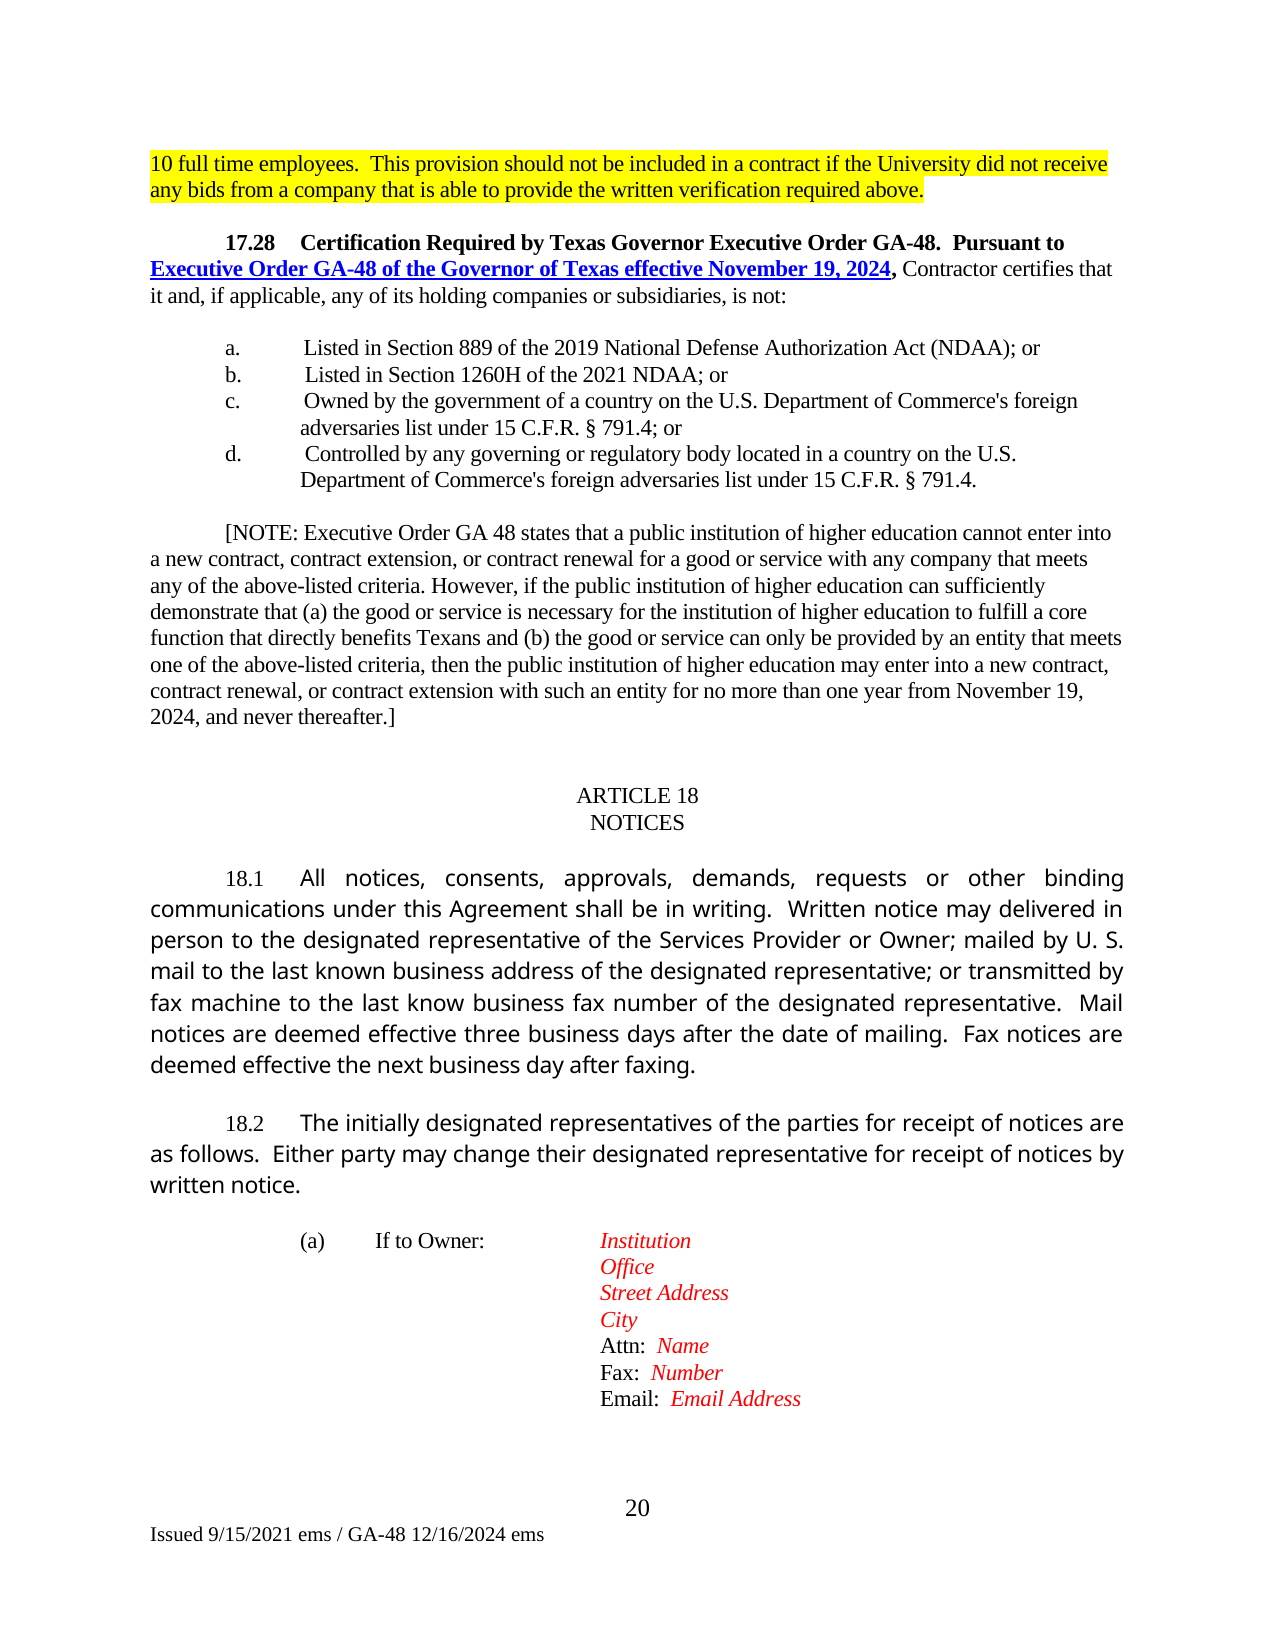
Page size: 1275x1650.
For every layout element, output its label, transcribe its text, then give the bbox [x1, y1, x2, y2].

list b. Listed in Section 1260H of the 2021 NDAA; or [225, 361, 1125, 387]
list City [600, 1306, 1125, 1332]
list Street Address [600, 1279, 1125, 1306]
list Attn: Name [600, 1332, 1125, 1358]
text NOTICES [150, 809, 1125, 835]
text Office [300, 1253, 1125, 1279]
list Email: Email Address [600, 1385, 1125, 1411]
list a. Listed in Section 889 of the 2019 National Defense Authorization Act (NDAA); or [225, 334, 1125, 361]
list The initially designated representatives of the parties for receipt of notices are as follows. Either party may change their designated representative for receipt of notices by written notice. [150, 1107, 1125, 1200]
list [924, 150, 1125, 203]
list Fax: Number [600, 1358, 1125, 1385]
list [NOTE: Executive Order GA 48 states that a public institution of higher education cannot enter into a new contract, contract extension, or contract renewal for a good or service with any company that meets any of the above-listed criteria. However, if the public institution of higher education can sufficiently demonstrate that (a) the good or service is necessary for the institution of higher education to fulfill a core function that directly benefits Texans and (b) the good or service can only be provided by an entity that meets one of the above-listed criteria, then the public institution of higher education may enter into a new contract, contract renewal, or contract extension with such an entity for no more than one year from November 19, 2024, and never thereafter.] [150, 519, 1125, 730]
list All notices, consents, approvals, demands, requests or other binding communications under this Agreement shall be in writing. Written notice may delivered in person to the designated representative of the Services Provider or Owner; mailed by U. S. mail to the last known business address of the designated representative; or transmitted by fax machine to the last know business fax number of the designated representative. Mail notices are deemed effective three business days after the date of mailing. Fax notices are deemed effective the next business day after faxing. [150, 862, 1125, 1080]
list d. Controlled by any governing or regulatory body located in a country on the U.S. Department of Commerce's foreign adversaries list under 15 C.F.R. § 791.4. [225, 440, 1125, 493]
text ARTICLE 18 [150, 782, 1125, 809]
text (a) If to Owner: Institution [300, 1227, 1125, 1253]
list 17.28 Certification Required by Texas Governor Executive Order GA-48. Pursuant to Executive Order GA-48 of the Governor of Texas effective November 19, 2024, Contractor certifies that it and, if applicable, any of its holding companies or subsidiaries, is not: [150, 229, 1125, 308]
list c. Owned by the government of a country on the U.S. Department of Commerce's foreign adversaries list under 15 C.F.R. § 791.4; or [225, 387, 1125, 440]
